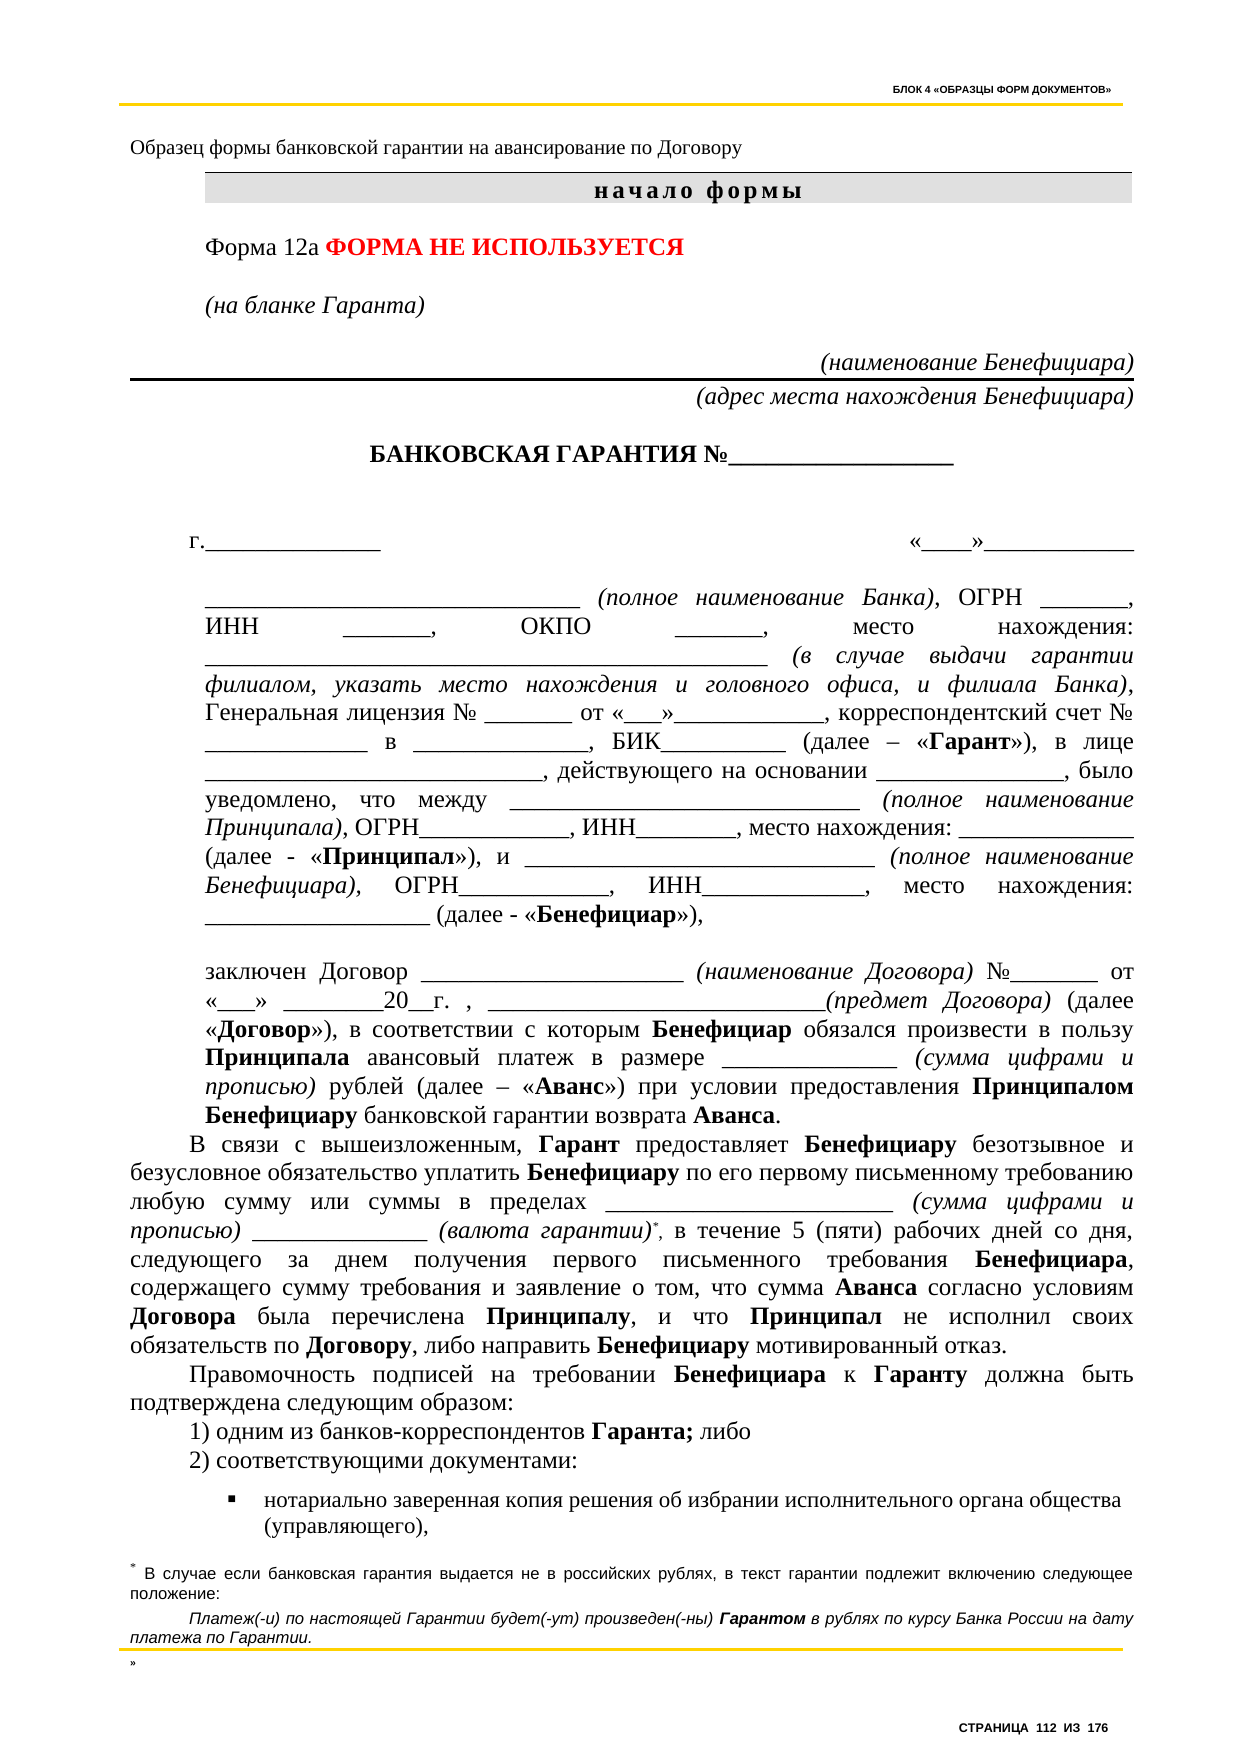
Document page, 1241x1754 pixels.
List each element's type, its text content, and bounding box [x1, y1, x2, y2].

text БАНКОВСКАЯ ГАРАНТИЯ №__________________ [130, 439, 1134, 467]
text начало формы [205, 173, 1132, 203]
text 1) одним из банков-корреспондентов Гаранта; либо [130, 1416, 1134, 1445]
text Форма 12а ФОРМА НЕ ИСПОЛЬЗУЕТСЯ [205, 232, 1134, 261]
text заключен Договор _____________________ (наименование Договора) №_______ от «___» ________20__г. , ___________________________(предмет Договора) (далее «Договор»), в соответствии с которым Бенефициар обязался произвести в пользу Принципала авансовый платеж в размере ______________ (сумма цифрами и прописью) рублей (далее – «Аванс») при условии предоставления Принципалом Бенефициару банковской гарантии возврата Аванса. [205, 956, 1134, 1129]
list нотариально заверенная копия решения об избрании исполнительного органа общества (управляющего), [226, 1486, 1134, 1539]
text В связи с вышеизложенным, Гарант предоставляет Бенефициару безотзывное и безусловное обязательство уплатить Бенефициару по его первому письменному требованию любую сумму или суммы в пределах _______________________ (сумма цифрами и прописью) ______________ (валюта гарантии), в течение 5 (пяти) рабочих дней со дня, следующего за днем получения первого письменного требования Бенефициара, содержащего сумму требования и заявление о том, что сумма Аванса согласно условиям Договора была перечислена Принципалу, и что Принципал не исполнил своих обязательств по Договору, либо направить Бенефициару мотивированный отказ. [130, 1129, 1134, 1359]
text (на бланке Гаранта) [205, 290, 1134, 318]
text 2) соответствующими документами: [130, 1445, 1134, 1474]
text г.______________ «____»____________ [130, 525, 1134, 582]
text Образец формы банковской гарантии на авансирование по Договору [130, 135, 1134, 159]
text ______________________________ (полное наименование Банка), ОГРН _______, ИНН _______, ОКПО _______, место нахождения: _____________________________________________ (в случае выдачи гарантии филиалом, указать место нахождения и головного офиса, и филиала Банка), Генеральная лицензия № _______ от «___»____________, корреспондентский счет № _____________ в ______________, БИК__________ (далее – «Гарант»), в лице ___________________________, действующего на основании _______________, было уведомлено, что между ____________________________ (полное наименование Принципала), ОГРН____________, ИНН________, место нахождения: ______________ (далее - «Принципал»), и ____________________________ (полное наименование Бенефициара), ОГРН____________, ИНН_____________, место нахождения: __________________ (далее - «Бенефициар»), [205, 582, 1134, 927]
text (наименование Бенефициара) [130, 347, 1134, 378]
text (адрес места нахождения Бенефициара) [130, 381, 1134, 410]
text Правомочность подписей на требовании Бенефициара к Гаранту должна быть подтверждена следующим образом: [130, 1359, 1134, 1416]
